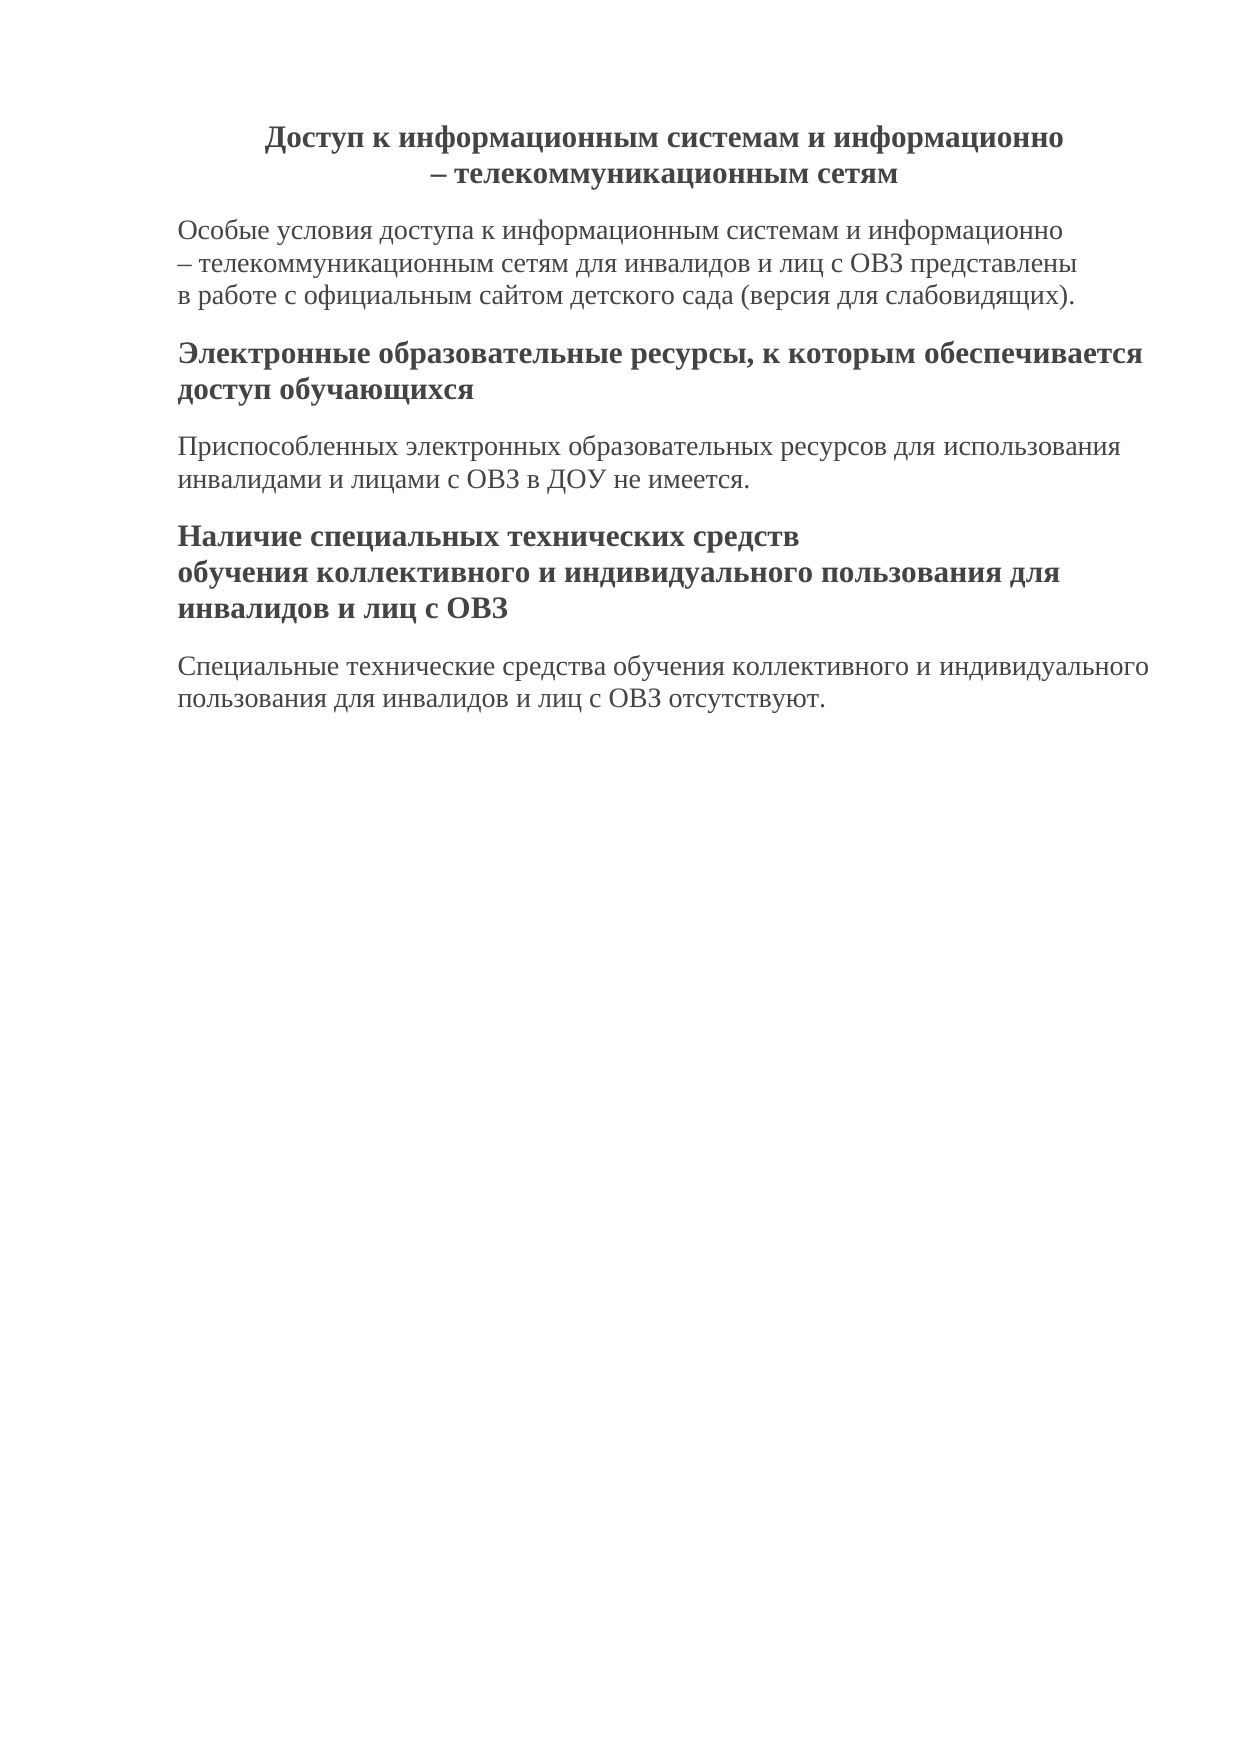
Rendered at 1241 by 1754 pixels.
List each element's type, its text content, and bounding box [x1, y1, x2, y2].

text Специальные технические средства обучения коллективного и индивидуального пользования для инвалидов и лиц с ОВЗ отсутствуют. [177, 649, 1152, 714]
text Доступ к информационным системам и информационно – телекоммуникационным сетям [177, 118, 1152, 190]
text Электронные образовательные ресурсы, к которым обеспечивается доступ обучающихся [177, 334, 1152, 406]
text Приспособленных электронных образовательных ресурсов для использования инвалидами и лицами с ОВЗ в ДОУ не имеется. [177, 429, 1152, 494]
text Особые условия доступа к информационным системам и информационно – телекоммуникационным сетям для инвалидов и лиц с ОВЗ представлены в работе с официальным сайтом детского сада (версия для слабовидящих). [177, 213, 1152, 311]
text Наличие специальных технических средств обучения коллективного и индивидуального пользования для инвалидов и лиц с ОВЗ [177, 518, 1152, 625]
